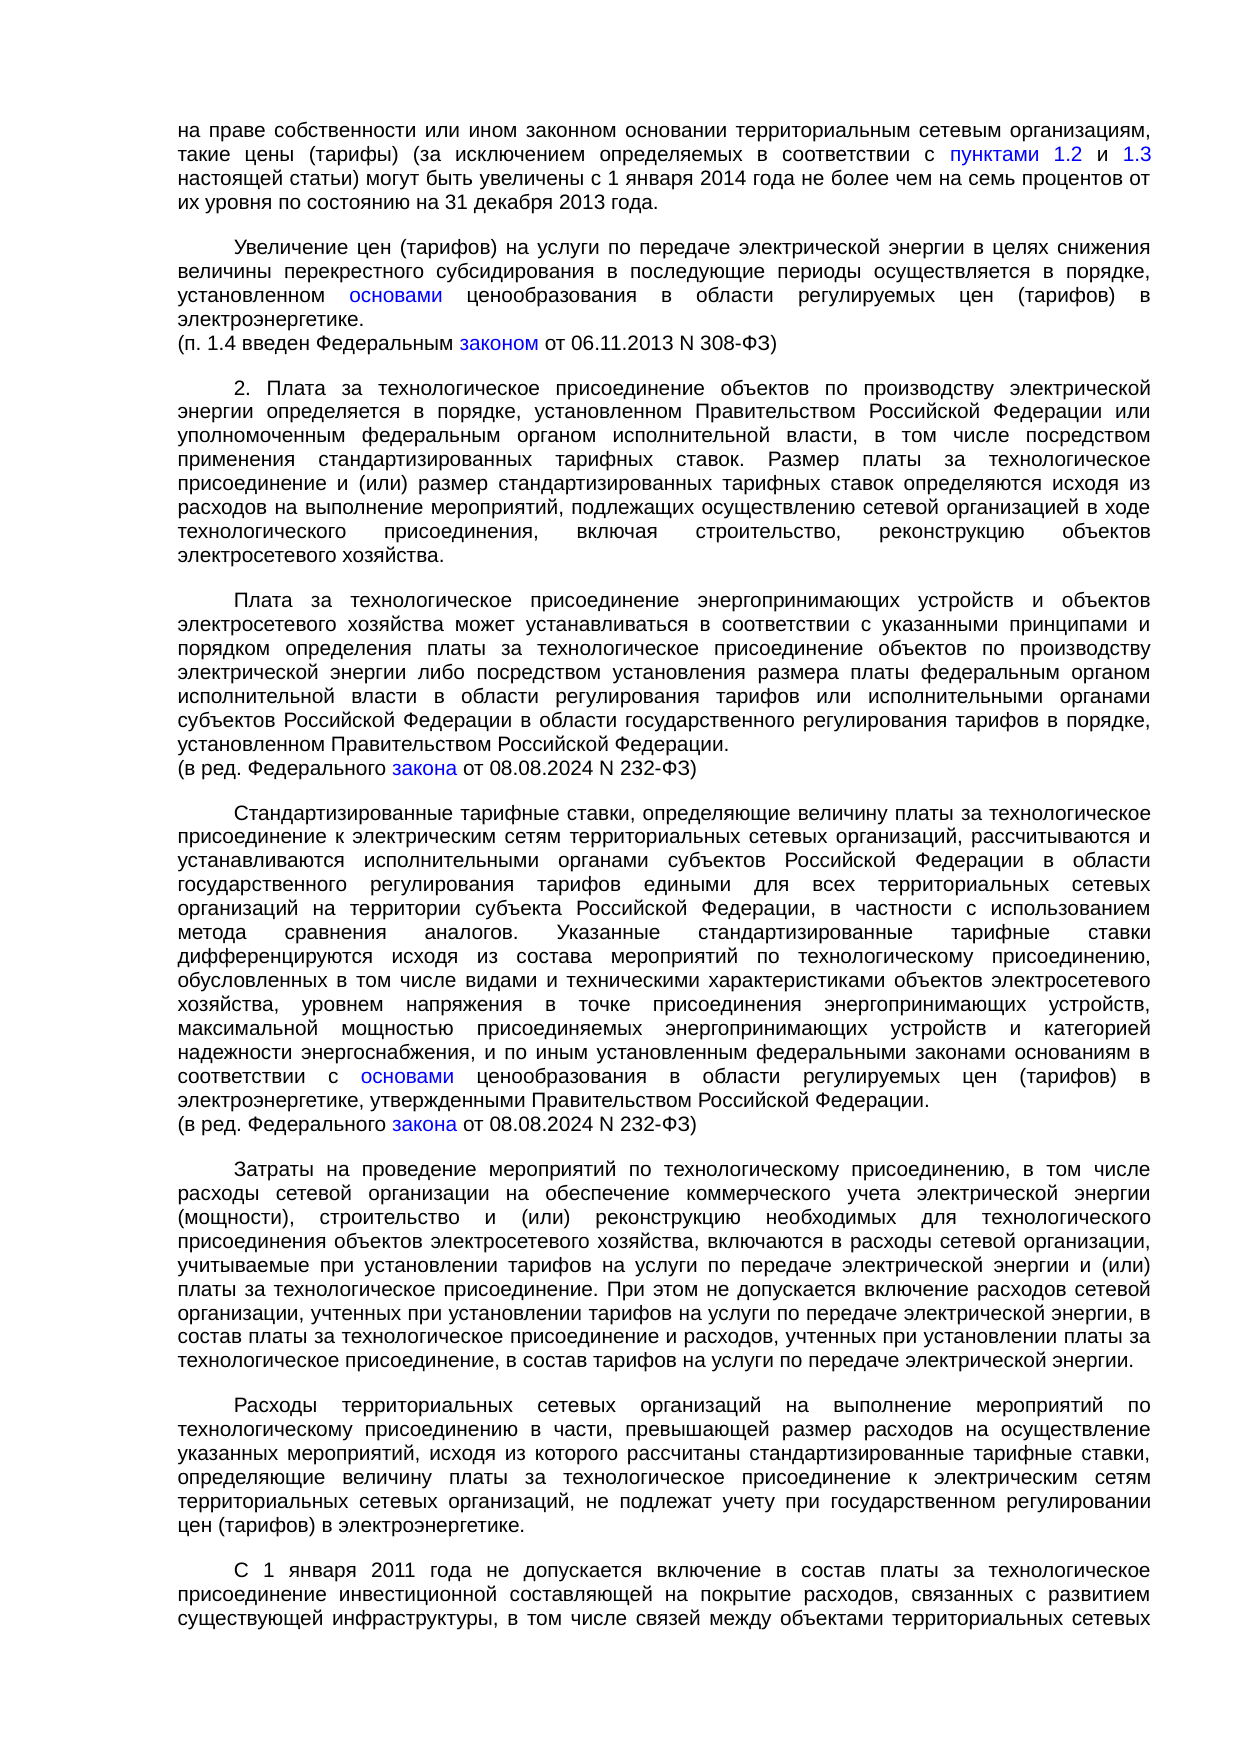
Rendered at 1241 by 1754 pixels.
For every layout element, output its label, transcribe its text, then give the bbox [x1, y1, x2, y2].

text Стандартизированные тарифные ставки, определяющие величину платы за технологическое присоединение к электрическим сетям территориальных сетевых организаций, рассчитываются и устанавливаются исполнительными органами субъектов Российской Федерации в области государственного регулирования тарифов едиными для всех территориальных сетевых организаций на территории субъекта Российской Федерации, в частности с использованием метода сравнения аналогов. Указанные стандартизированные тарифные ставки дифференцируются исходя из состава мероприятий по технологическому присоединению, обусловленных в том числе видами и техническими характеристиками объектов электросетевого хозяйства, уровнем напряжения в точке присоединения энергопринимающих устройств, максимальной мощностью присоединяемых энергопринимающих устройств и категорией надежности энергоснабжения, и по иным установленным федеральными законами основаниям в соответствии с основами ценообразования в области регулируемых цен (тарифов) в электроэнергетике, утвержденными Правительством Российской Федерации. [177, 800, 1152, 1112]
text 2. Плата за технологическое присоединение объектов по производству электрической энергии определяется в порядке, установленном Правительством Российской Федерации или уполномоченным федеральным органом исполнительной власти, в том числе посредством применения стандартизированных тарифных ставок. Размер платы за технологическое присоединение и (или) размер стандартизированных тарифных ставок определяются исходя из расходов на выполнение мероприятий, подлежащих осуществлению сетевой организацией в ходе технологического присоединения, включая строительство, реконструкцию объектов электросетевого хозяйства. [177, 375, 1152, 567]
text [177, 1558, 1152, 1629]
text Расходы территориальных сетевых организаций на выполнение мероприятий по технологическому присоединению в части, превышающей размер расходов на осуществление указанных мероприятий, исходя из которого рассчитаны стандартизированные тарифные ставки, определяющие величину платы за технологическое присоединение к электрическим сетям территориальных сетевых организаций, не подлежат учету при государственном регулировании цен (тарифов) в электроэнергетике. [177, 1393, 1152, 1537]
text Увеличение цен (тарифов) на услуги по передаче электрической энергии в целях снижения величины перекрестного субсидирования в последующие периоды осуществляется в порядке, установленном основами ценообразования в области регулируемых цен (тарифов) в электроэнергетике. [177, 235, 1152, 331]
text (в ред. Федерального закона от 08.08.2024 N 232-ФЗ) [177, 756, 1152, 779]
text Плата за технологическое присоединение энергопринимающих устройств и объектов электросетевого хозяйства может устанавливаться в соответствии с указанными принципами и порядком определения платы за технологическое присоединение объектов по производству электрической энергии либо посредством установления размера платы федеральным органом исполнительной власти в области регулирования тарифов или исполнительными органами субъектов Российской Федерации в области государственного регулирования тарифов в порядке, установленном Правительством Российской Федерации. [177, 588, 1152, 756]
text (в ред. Федерального закона от 08.08.2024 N 232-ФЗ) [177, 1112, 1152, 1136]
text (п. 1.4 введен Федеральным законом от 06.11.2013 N 308-ФЗ) [177, 331, 1152, 354]
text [177, 118, 1152, 214]
text Затраты на проведение мероприятий по технологическому присоединению, в том числе расходы сетевой организации на обеспечение коммерческого учета электрической энергии (мощности), строительство и (или) реконструкцию необходимых для технологического присоединения объектов электросетевого хозяйства, включаются в расходы сетевой организации, учитываемые при установлении тарифов на услуги по передаче электрической энергии и (или) платы за технологическое присоединение. При этом не допускается включение расходов сетевой организации, учтенных при установлении тарифов на услуги по передаче электрической энергии, в состав платы за технологическое присоединение и расходов, учтенных при установлении платы за технологическое присоединение, в состав тарифов на услуги по передаче электрической энергии. [177, 1157, 1152, 1372]
